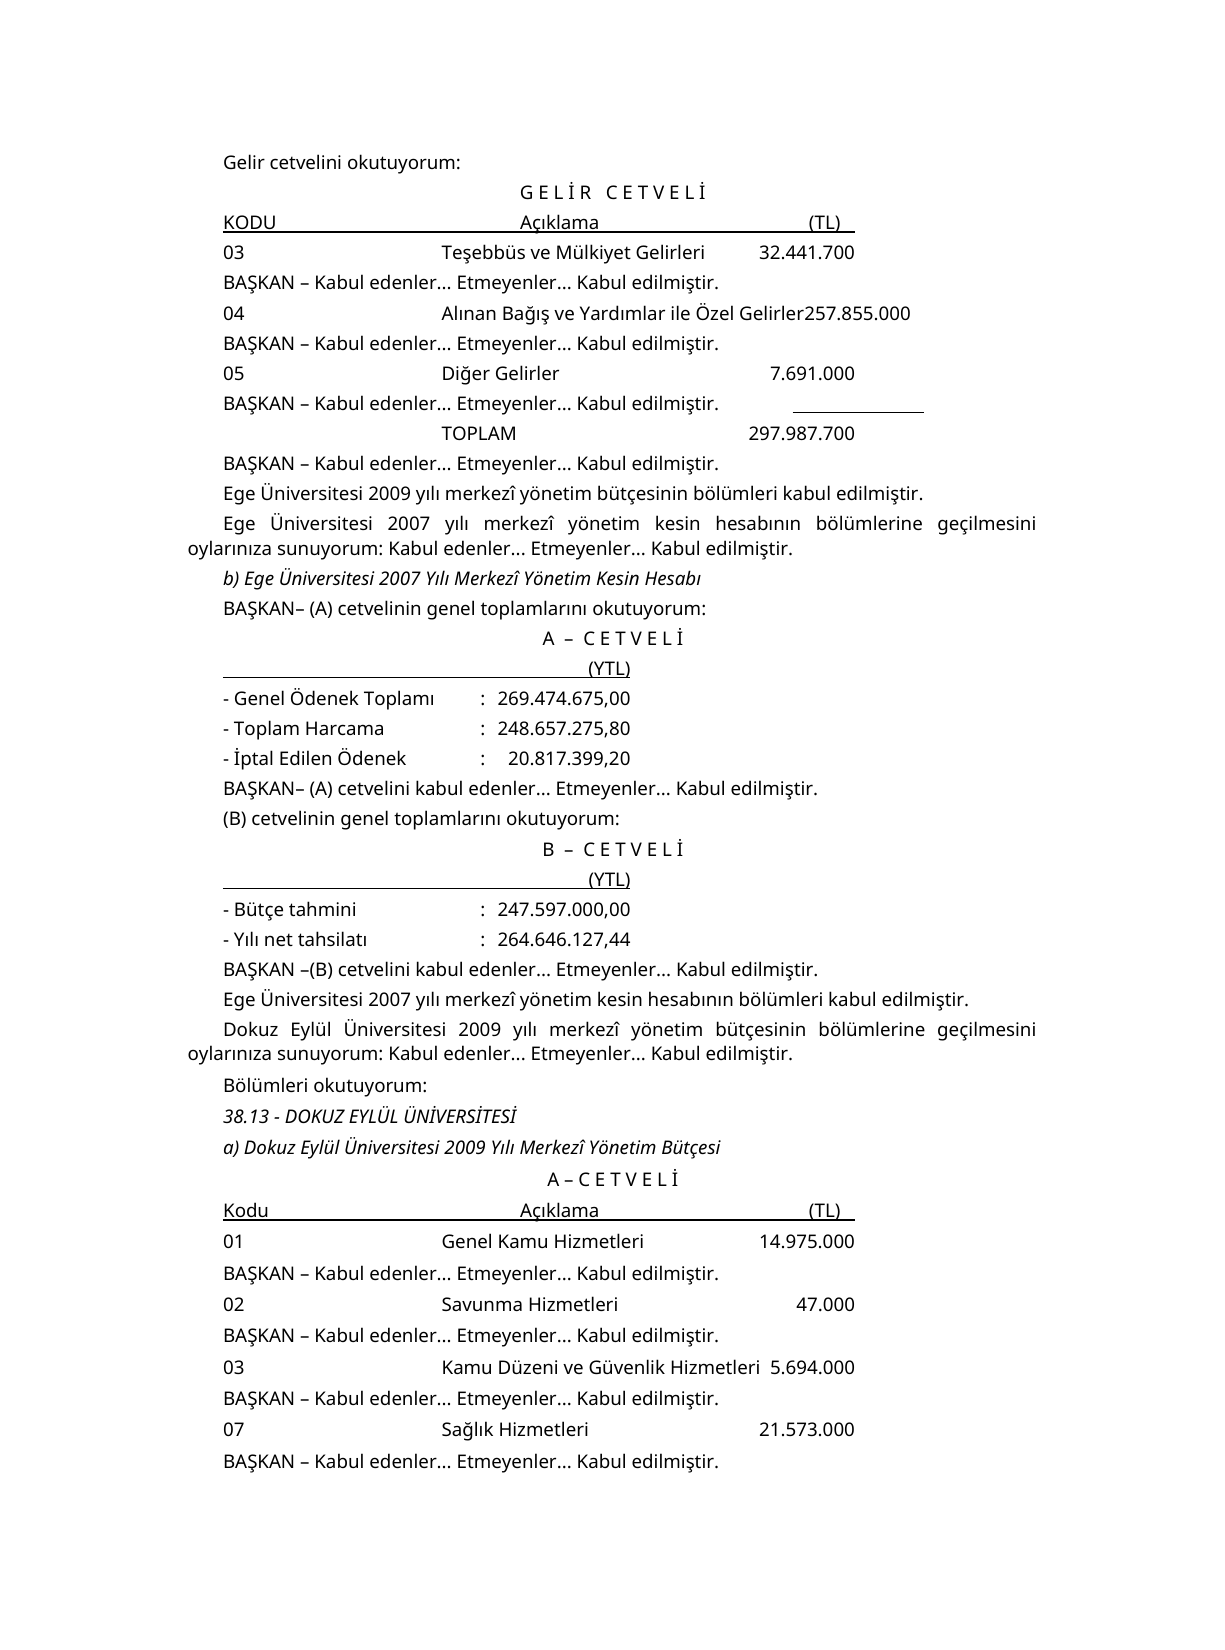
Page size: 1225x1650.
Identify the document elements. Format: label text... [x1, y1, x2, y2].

text Ege Üniversitesi 2007 yılı merkezî yönetim kesin hesabının bölümleri kabul edilmiştir. [187, 987, 1037, 1011]
text BAŞKAN– (A) cetvelinin genel toplamlarını okutuyorum: [187, 596, 1037, 620]
text - İptal Edilen Ödenek : 20.817.399,20 [187, 746, 1037, 771]
text - Bütçe tahmini : 247.597.000,00 [187, 897, 1037, 921]
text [187, 1448, 1037, 1473]
text b) Ege Üniversitesi 2007 Yılı Merkezî Yönetim Kesin Hesabı [187, 566, 1037, 590]
text 01 Genel Kamu Hizmetleri 14.975.000 [187, 1228, 1037, 1254]
text Ege Üniversitesi 2007 yılı merkezî yönetim kesin hesabının bölümlerine geçilmesini oylarınıza sunuyorum: Kabul edenler... Etmeyenler... Kabul edilmiştir. [187, 511, 1037, 560]
text A – C E T V E L İ [187, 626, 1037, 650]
text 04 Alınan Bağış ve Yardımlar ile Özel Gelirler 257.855.000 [187, 301, 1037, 325]
text BAŞKAN– (A) cetvelini kabul edenler... Etmeyenler... Kabul edilmiştir. [187, 776, 1037, 801]
text (YTL) [187, 656, 1037, 680]
text 05 Diğer Gelirler 7.691.000 [187, 361, 1037, 385]
text 02 Savunma Hizmetleri 47.000 [187, 1291, 1037, 1317]
text 07 Sağlık Hizmetleri 21.573.000 [187, 1416, 1037, 1442]
text - Yılı net tahsilatı : 264.646.127,44 [187, 927, 1037, 951]
text 03 Kamu Düzeni ve Güvenlik Hizmetleri 5.694.000 [187, 1354, 1037, 1379]
text Gelir cetvelini okutuyorum: [187, 150, 1037, 174]
text A – C E T V E L İ [187, 1166, 1037, 1191]
text BAŞKAN –(B) cetvelini kabul edenler... Etmeyenler... Kabul edilmiştir. [187, 957, 1037, 981]
text Bölümleri okutuyorum: [187, 1072, 1037, 1097]
text - Toplam Harcama : 248.657.275,80 [187, 716, 1037, 740]
text BAŞKAN – Kabul edenler... Etmeyenler... Kabul edilmiştir. [187, 1260, 1037, 1285]
text (YTL) [187, 867, 1037, 891]
text BAŞKAN – Kabul edenler... Etmeyenler... Kabul edilmiştir. [187, 451, 1037, 475]
text TOPLAM 297.987.700 [187, 421, 1037, 445]
text (B) cetvelinin genel toplamlarını okutuyorum: [187, 806, 1037, 831]
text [187, 1385, 1037, 1411]
text BAŞKAN – Kabul edenler... Etmeyenler... Kabul edilmiştir. [187, 391, 1037, 415]
text 38.13 - DOKUZ EYLÜL ÜNİVERSİTESİ [187, 1103, 1037, 1128]
text B – C E T V E L İ [187, 837, 1037, 861]
text a) Dokuz Eylül Üniversitesi 2009 Yılı Merkezî Yönetim Bütçesi [187, 1134, 1037, 1160]
text G E L İ R C E T V E L İ [187, 180, 1037, 204]
text Dokuz Eylül Üniversitesi 2009 yılı merkezî yönetim bütçesinin bölümlerine geçilmesini oylarınıza sunuyorum: Kabul edenler... Etmeyenler... Kabul edilmiştir. [187, 1017, 1037, 1066]
text Kodu Açıklama (TL) [187, 1197, 1037, 1222]
text BAŞKAN – Kabul edenler... Etmeyenler... Kabul edilmiştir. [187, 1322, 1037, 1348]
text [187, 270, 1037, 295]
text - Genel Ödenek Toplamı : 269.474.675,00 [187, 686, 1037, 710]
text KODU Açıklama (TL) [187, 210, 1037, 234]
text Ege Üniversitesi 2009 yılı merkezî yönetim bütçesinin bölümleri kabul edilmiştir. [187, 481, 1037, 505]
text 03 Teşebbüs ve Mülkiyet Gelirleri 32.441.700 [187, 240, 1037, 264]
text BAŞKAN – Kabul edenler... Etmeyenler... Kabul edilmiştir. [187, 331, 1037, 355]
